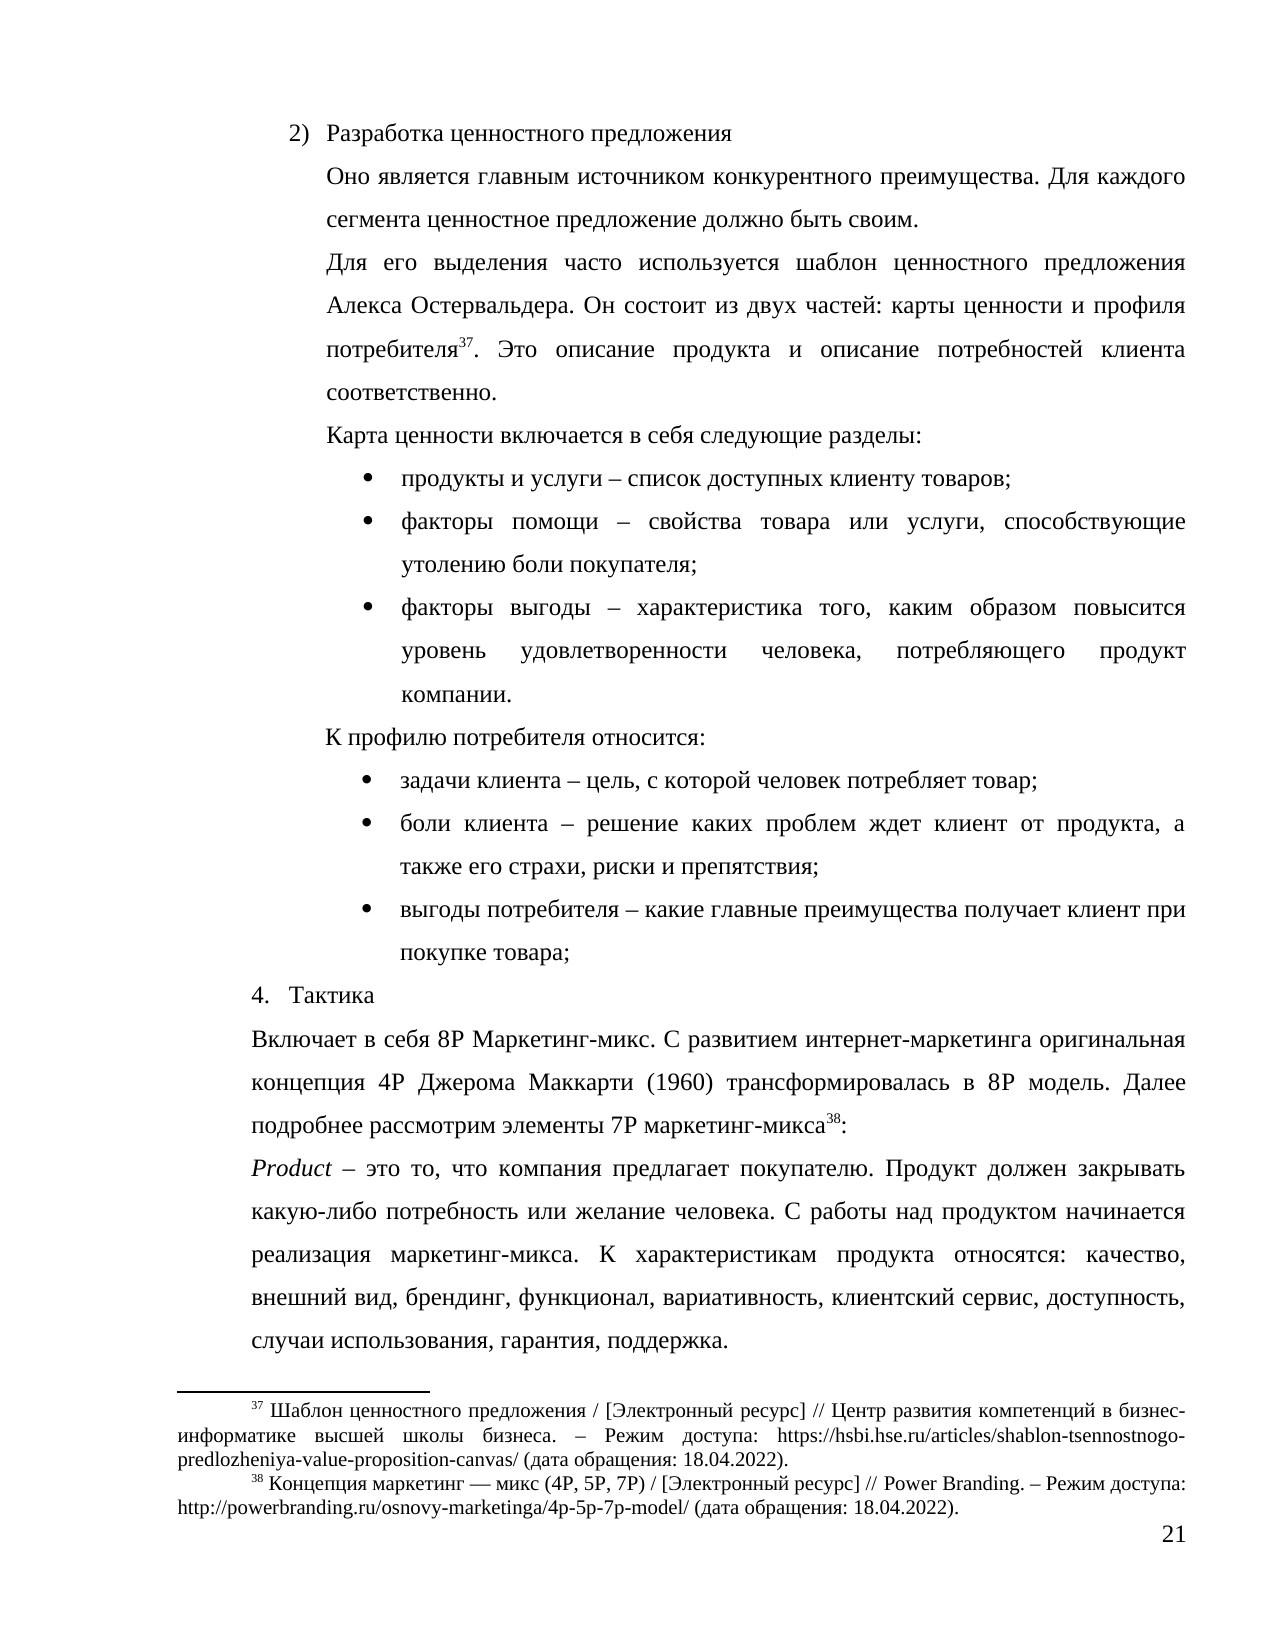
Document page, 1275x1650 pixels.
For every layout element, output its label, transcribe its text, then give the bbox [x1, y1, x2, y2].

list Оно является главным источником конкурентного преимущества. Для каждого сегмента ценностное предложение должно быть своим. [326, 161, 1186, 233]
list факторы выгоды – характеристика того, каким образом повысится уровень удовлетворенности человека, потребляющего продукт компании. [363, 592, 1186, 707]
text Включает в себя 8P Маркетинг-микс. С развитием интернет-маркетинга оригинальная концепция 4P Джерома Маккарти (1960) трансформировалась в 8P модель. Далее подробнее рассмотрим элементы 7P маркетинг-микса: [251, 1024, 1186, 1139]
list Тактика [251, 981, 1186, 1009]
list продукты и услуги – список доступных клиенту товаров; [363, 463, 1186, 492]
list факторы помощи – свойства товара или услуги, способствующие утолению боли покупателя; [363, 506, 1186, 578]
list Разработка ценностного предложения [288, 118, 1186, 147]
text К профилю потребителя относится: [325, 722, 1186, 751]
text Product – это то, что компания предлагает покупателю. Продукт должен закрывать какую-либо потребность или желание человека. С работы над продуктом начинается реализация маркетинг-микса. К характеристикам продукта относятся: качество, внешний вид, брендинг, функционал, вариативность, клиентский сервис, доступность, случаи использования, гарантия, поддержка. [251, 1153, 1186, 1354]
list Для его выделения часто используется шаблон ценностного предложения Алекса Остервальдера. Он состоит из двух частей: карты ценности и профиля потребителя. Это описание продукта и описание потребностей клиента соответственно. [326, 247, 1186, 406]
list задачи клиента – цель, с которой человек потребляет товар; [362, 765, 1186, 794]
list боли клиента – решение каких проблем ждет клиент от продукта, а также его страхи, риски и препятствия; [362, 808, 1186, 880]
list Карта ценности включается в себя следующие разделы: [326, 420, 1186, 449]
list выгоды потребителя – какие главные преимущества получает клиент при покупке товара; [362, 894, 1186, 966]
